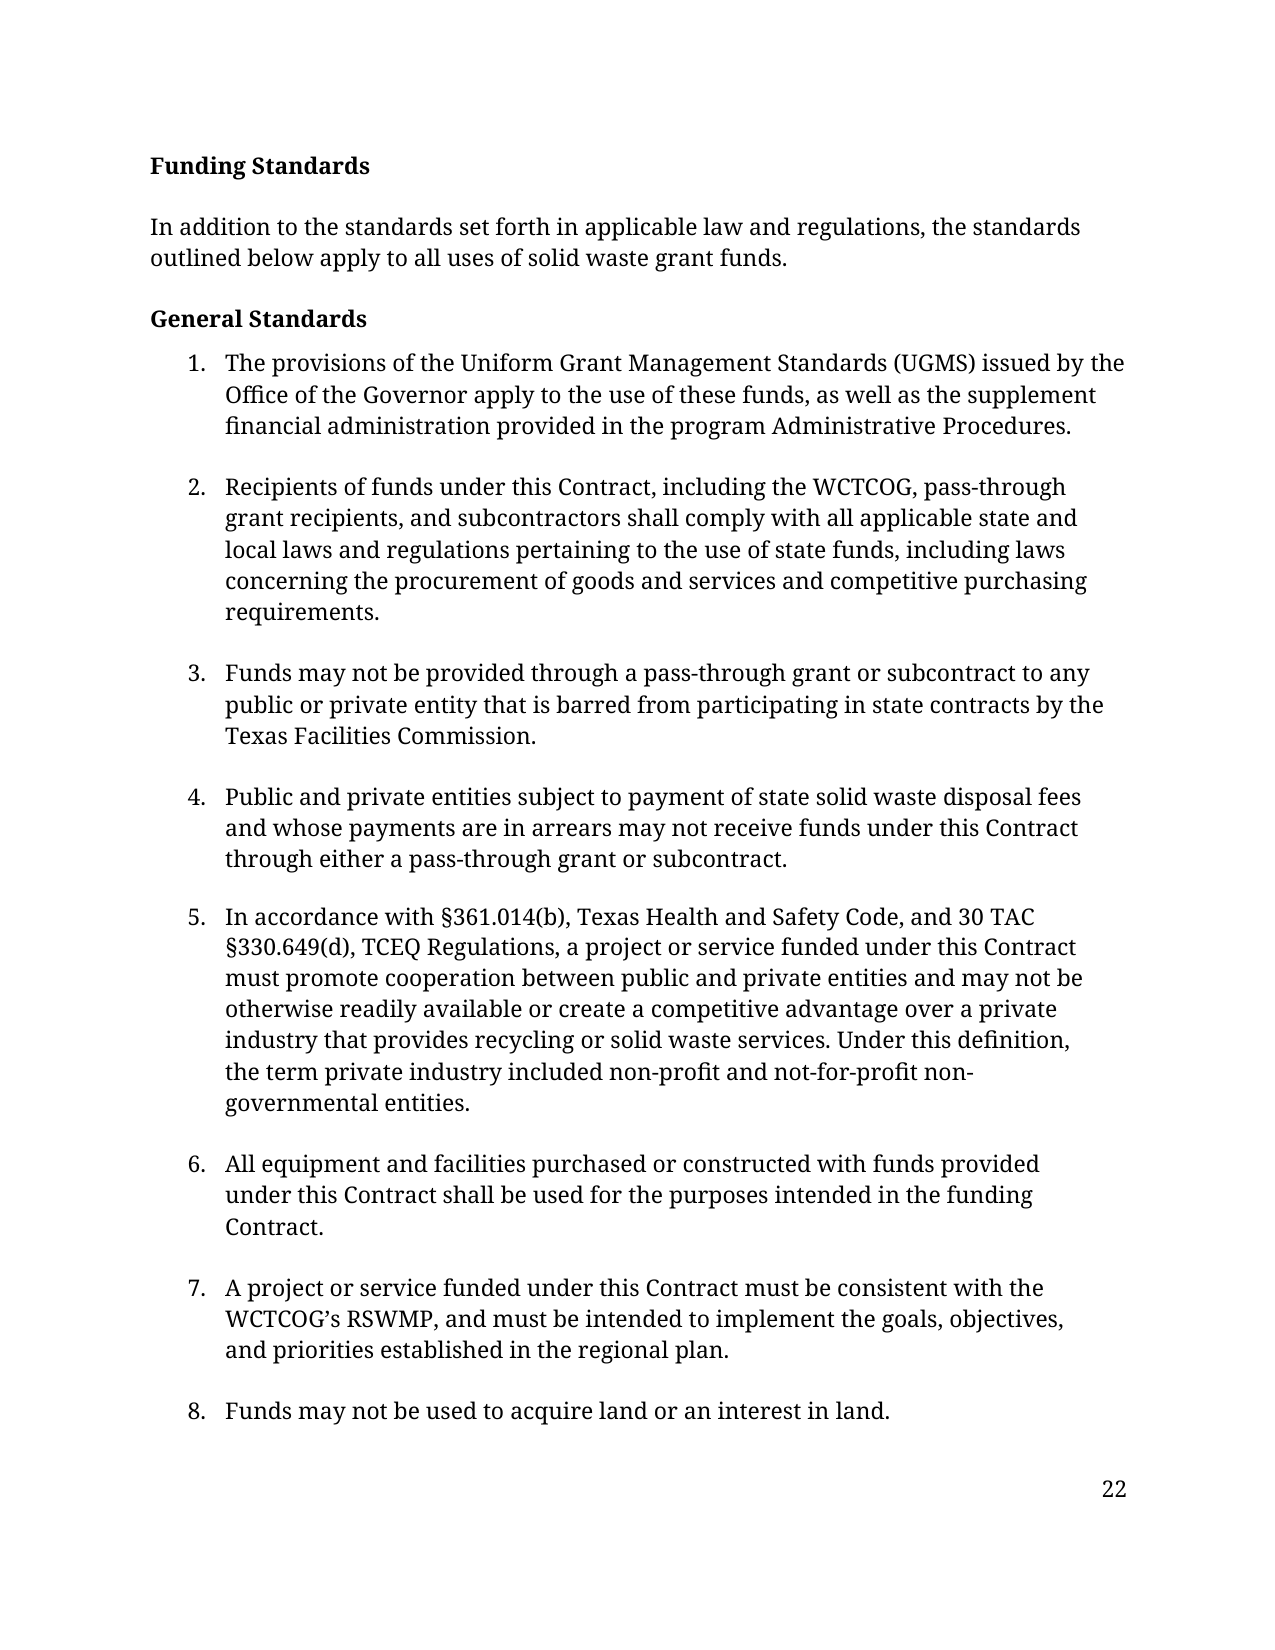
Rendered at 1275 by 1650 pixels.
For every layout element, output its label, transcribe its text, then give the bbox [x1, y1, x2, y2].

list The provisions of the Uniform Grant Management Standards (UGMS) issued by the Office of the Governor apply to the use of these funds, as well as the supplement financial administration provided in the program Administrative Procedures. [187, 347, 1125, 441]
subtitle General Standards [150, 303, 1137, 335]
subtitle Funding Standards [150, 150, 1137, 181]
list Public and private entities subject to payment of state solid waste disposal fees and whose payments are in arrears may not receive funds under this Contract through either a pass-through grant or subcontract. [187, 781, 1116, 874]
list All equipment and facilities purchased or constructed with funds provided under this Contract shall be used for the purposes intended in the funding Contract. [187, 1148, 1084, 1242]
list Funds may not be provided through a pass-through grant or subcontract to any public or private entity that is barred from participating in state contracts by the Texas Facilities Commission. [187, 657, 1121, 751]
list Recipients of funds under this Contract, including the WCTCOG, pass-through grant recipients, and subcontractors shall comply with all applicable state and local laws and regulations pertaining to the use of state funds, including laws concerning the procurement of goods and services and competitive purchasing requirements. [187, 471, 1099, 627]
list A project or service funded under this Contract must be consistent with the WCTCOG’s RSWMP, and must be intended to implement the goals, objectives, and priorities established in the regional plan. [187, 1272, 1082, 1366]
text In addition to the standards set forth in applicable law and regulations, the standards outlined below apply to all uses of solid waste grant funds. [150, 211, 1103, 274]
text §330.649(d), TCEQ Regulations, a project or service funded under this Contract must promote cooperation between public and private entities and may not be otherwise readily available or create a competitive advantage over a private industry that provides recycling or solid waste services. Under this definition, the term private industry included non-profit and not-for-profit non-governmental entities. [225, 931, 1109, 1118]
list In accordance with §361.014(b), Texas Health and Safety Code, and 30 TAC [187, 905, 1137, 931]
list Funds may not be used to acquire land or an interest in land. [187, 1395, 1137, 1427]
